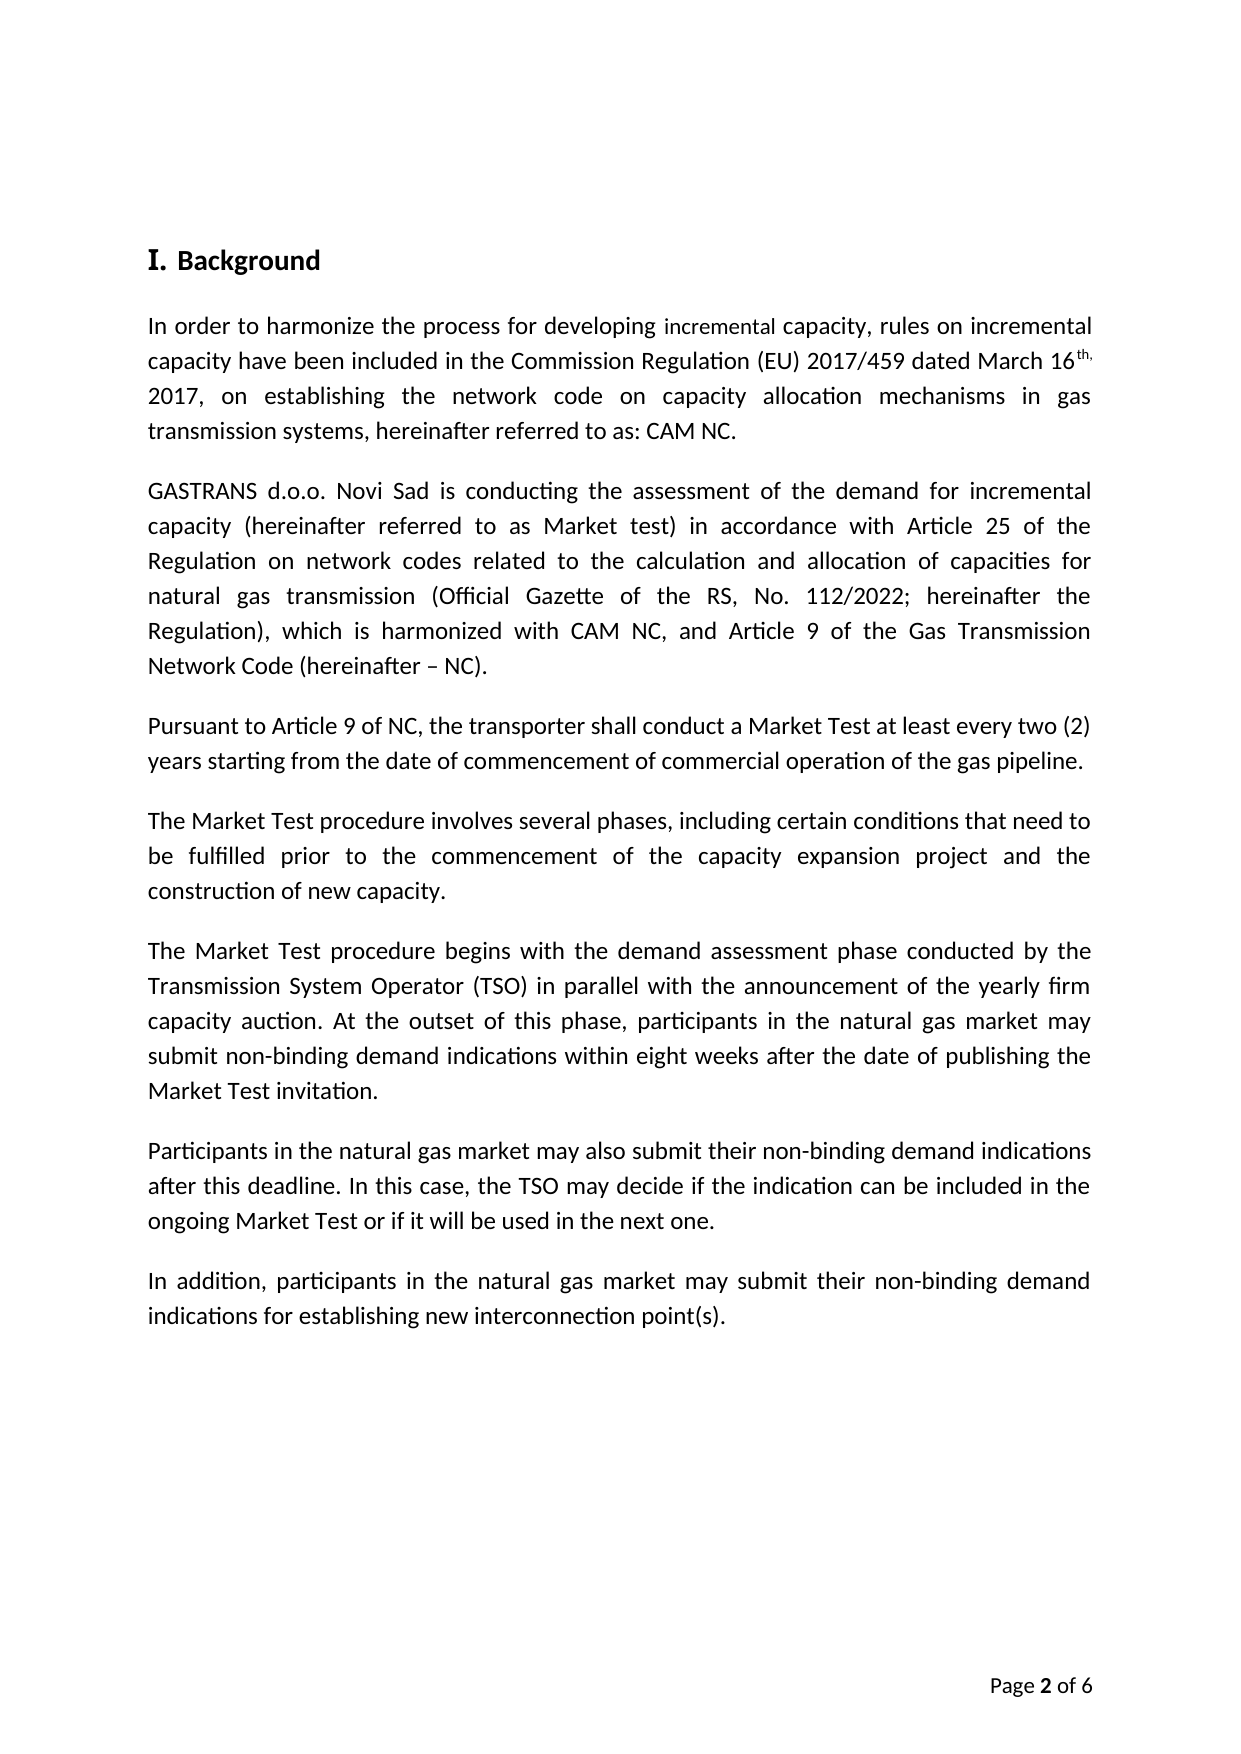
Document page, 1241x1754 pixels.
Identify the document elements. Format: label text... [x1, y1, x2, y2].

text GASTRANS d.o.o. Novi Sad is conducting the assessment of the demand for incremental capacity (hereinafter referred to as Market test) in accordance with Article 25 of the Regulation on network codes related to the calculation and allocation of capacities for natural gas transmission (Official Gazette of the RS, No. 112/2022; hereinafter the Regulation), which is harmonized with CAM NC, and Article 9 of the Gas Transmission Network Code (hereinafter – NC). [148, 475, 1093, 681]
text Participants in the natural gas market may also submit their non-binding demand indications after this deadline. In this case, the TSO may decide if the indication can be included in the ongoing Market Test or if it will be used in the next one. [148, 1135, 1093, 1236]
list Background [148, 240, 1093, 279]
text Pursuant to Article 9 of NC, the transporter shall conduct a Market Test at least every two (2) years starting from the date of commencement of commercial operation of the gas pipeline. [148, 710, 1093, 776]
text The Market Test procedure begins with the demand assessment phase conducted by the Transmission System Operator (TSO) in parallel with the announcement of the yearly firm capacity auction. At the outset of this phase, participants in the natural gas market may submit non-binding demand indications within eight weeks after the date of publishing the Market Test invitation. [148, 935, 1093, 1106]
text The Market Test procedure involves several phases, including certain conditions that need to be fulfilled prior to the commencement of the capacity expansion project and the construction of new capacity. [148, 805, 1093, 906]
text In order to harmonize the process for developing incremental capacity, rules on incremental capacity have been included in the Commission Regulation (EU) 2017/459 dated March 16th, 2017, on establishing the network code on capacity allocation mechanisms in gas transmission systems, hereinafter referred to as: CAM NC. [148, 310, 1093, 446]
text In addition, participants in the natural gas market may submit their non-binding demand indications for establishing new interconnection point(s). [148, 1265, 1093, 1331]
